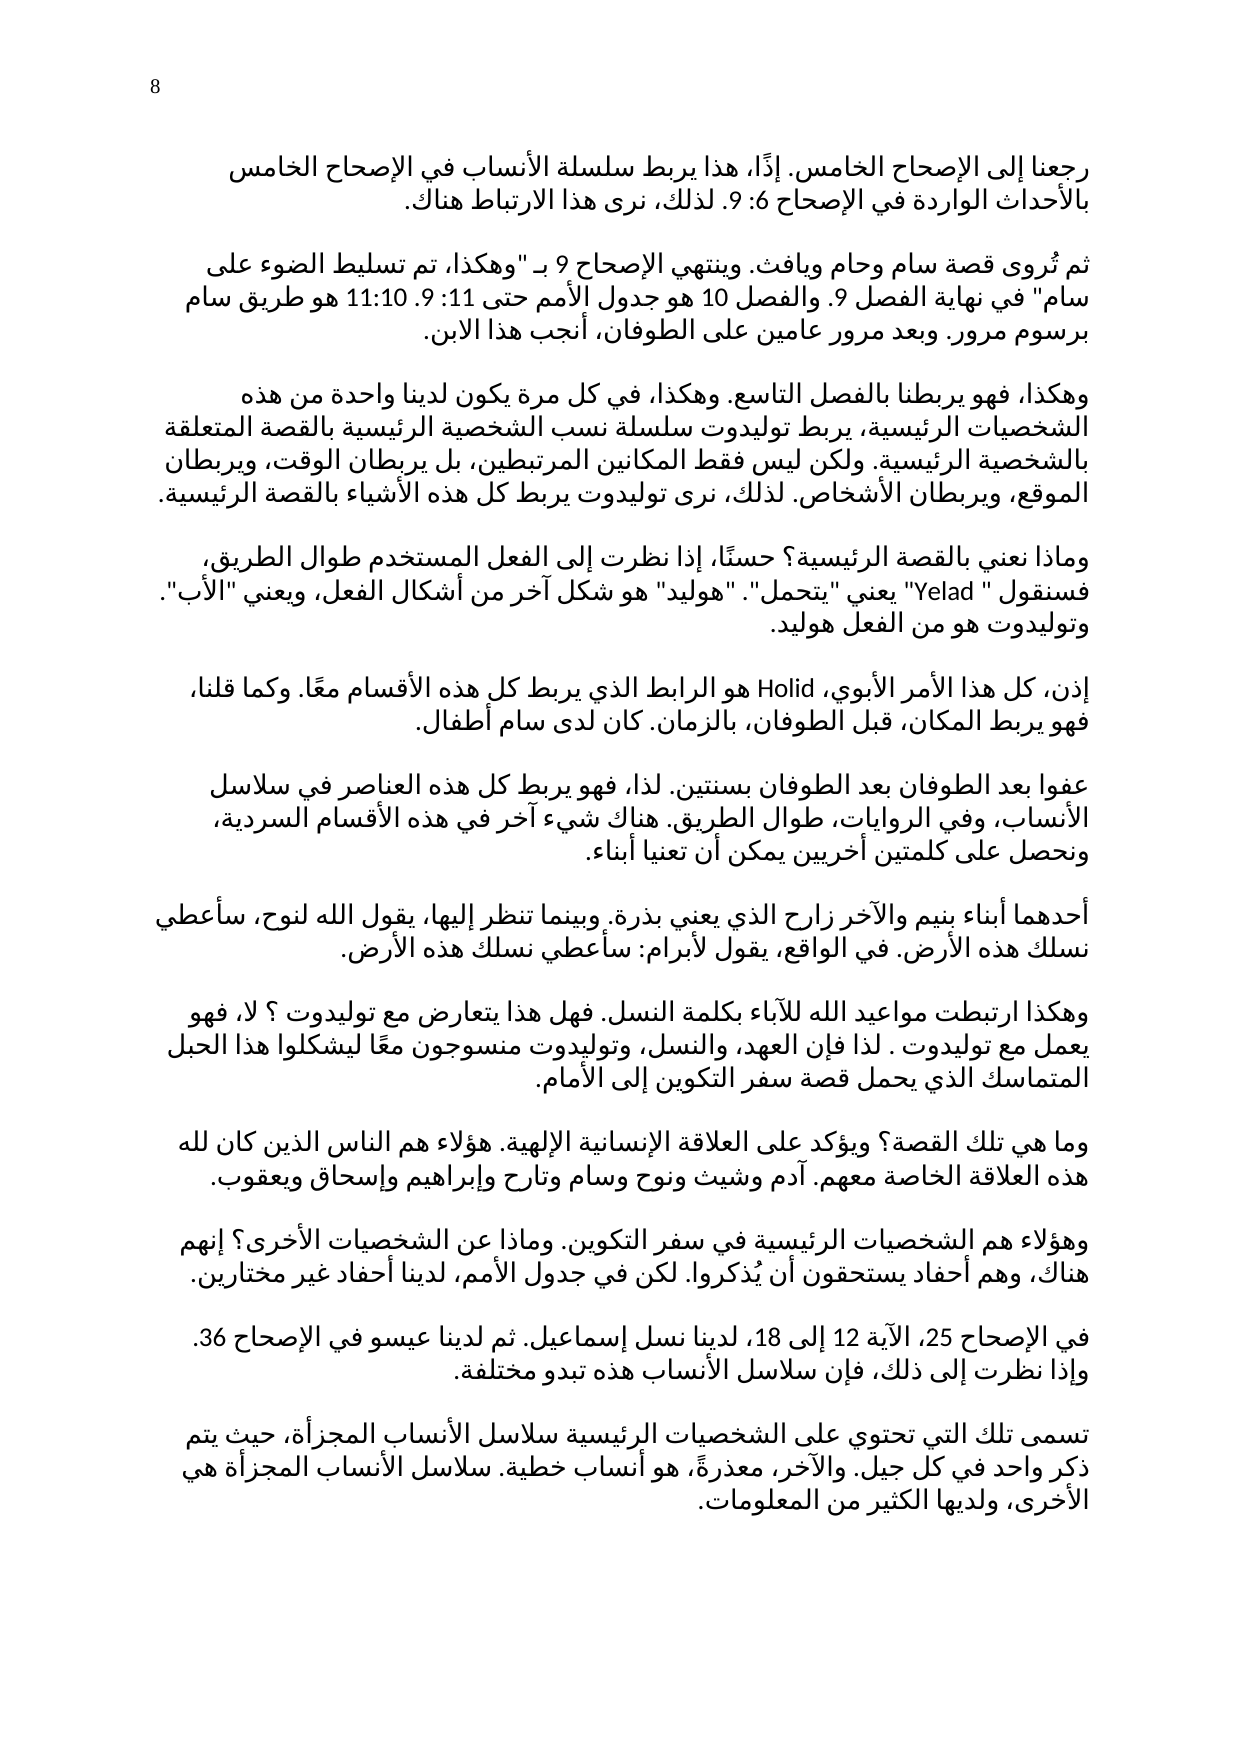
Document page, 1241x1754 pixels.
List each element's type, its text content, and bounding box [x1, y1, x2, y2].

text وهؤلاء هم الشخصيات الرئيسية في سفر التكوين. وماذا عن الشخصيات الأخرى؟ إنهم هناك، وهم أحفاد يستحقون أن يُذكروا. لكن في جدول الأمم، لدينا أحفاد غير مختارين. [150, 1223, 1090, 1289]
text وما هي تلك القصة؟ ويؤكد على العلاقة الإنسانية الإلهية. هؤلاء هم الناس الذين كان لله هذه العلاقة الخاصة معهم. آدم وشيث ونوح وسام وتارح وإبراهيم وإسحاق ويعقوب. [150, 1126, 1090, 1192]
text ثم تُروى قصة سام وحام ويافث. وينتهي الإصحاح 9 بـ "وهكذا، تم تسليط الضوء على سام" في نهاية الفصل 9. والفصل 10 هو جدول الأمم حتى 11: 9. 11:10 هو طريق سام برسوم مرور. وبعد مرور عامين على الطوفان، أنجب هذا الابن. [150, 247, 1090, 346]
text تسمى تلك التي تحتوي على الشخصيات الرئيسية سلاسل الأنساب المجزأة، حيث يتم ذكر واحد في كل جيل. والآخر، معذرةً، هو أنساب خطية. سلاسل الأنساب المجزأة هي الأخرى، ولديها الكثير من المعلومات. [150, 1417, 1090, 1516]
text في الإصحاح 25، الآية 12 إلى 18، لدينا نسل إسماعيل. ثم لدينا عيسو في الإصحاح 36. وإذا نظرت إلى ذلك، فإن سلاسل الأنساب هذه تبدو مختلفة. [150, 1320, 1090, 1386]
text وهكذا ارتبطت مواعيد الله للآباء بكلمة النسل. فهل هذا يتعارض مع توليدوت ؟ لا، فهو يعمل مع توليدوت . لذا فإن العهد، والنسل، وتوليدوت منسوجون معًا ليشكلوا هذا الحبل المتماسك الذي يحمل قصة سفر التكوين إلى الأمام. [150, 995, 1090, 1094]
text عفوا بعد الطوفان بعد الطوفان بسنتين. لذا، فهو يربط كل هذه العناصر في سلاسل الأنساب، وفي الروايات، طوال الطريق. هناك شيء آخر في هذه الأقسام السردية، ونحصل على كلمتين أخريين يمكن أن تعنيا أبناء. [150, 768, 1090, 867]
text أحدهما أبناء بنيم والآخر زارح الذي يعني بذرة. وبينما تنظر إليها، يقول الله لنوح، سأعطي نسلك هذه الأرض. في الواقع، يقول لأبرام: سأعطي نسلك هذه الأرض. [150, 898, 1090, 964]
text وهكذا، فهو يربطنا بالفصل التاسع. وهكذا، في كل مرة يكون لدينا واحدة من هذه الشخصيات الرئيسية، يربط توليدوت سلسلة نسب الشخصية الرئيسية بالقصة المتعلقة بالشخصية الرئيسية. ولكن ليس فقط المكانين المرتبطين، بل يربطان الوقت، ويربطان الموقع، ويربطان الأشخاص. لذلك، نرى توليدوت يربط كل هذه الأشياء بالقصة الرئيسية. [150, 377, 1090, 509]
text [150, 150, 1090, 216]
text إذن، كل هذا الأمر الأبوي، Holid هو الرابط الذي يربط كل هذه الأقسام معًا. وكما قلنا، فهو يربط المكان، قبل الطوفان، بالزمان. كان لدى سام أطفال. [150, 671, 1090, 737]
text وماذا نعني بالقصة الرئيسية؟ حسنًا، إذا نظرت إلى الفعل المستخدم طوال الطريق، فسنقول " Yelad" يعني "يتحمل". "هوليد" هو شكل آخر من أشكال الفعل، ويعني "الأب". وتوليدوت هو من الفعل هوليد. [150, 541, 1090, 640]
